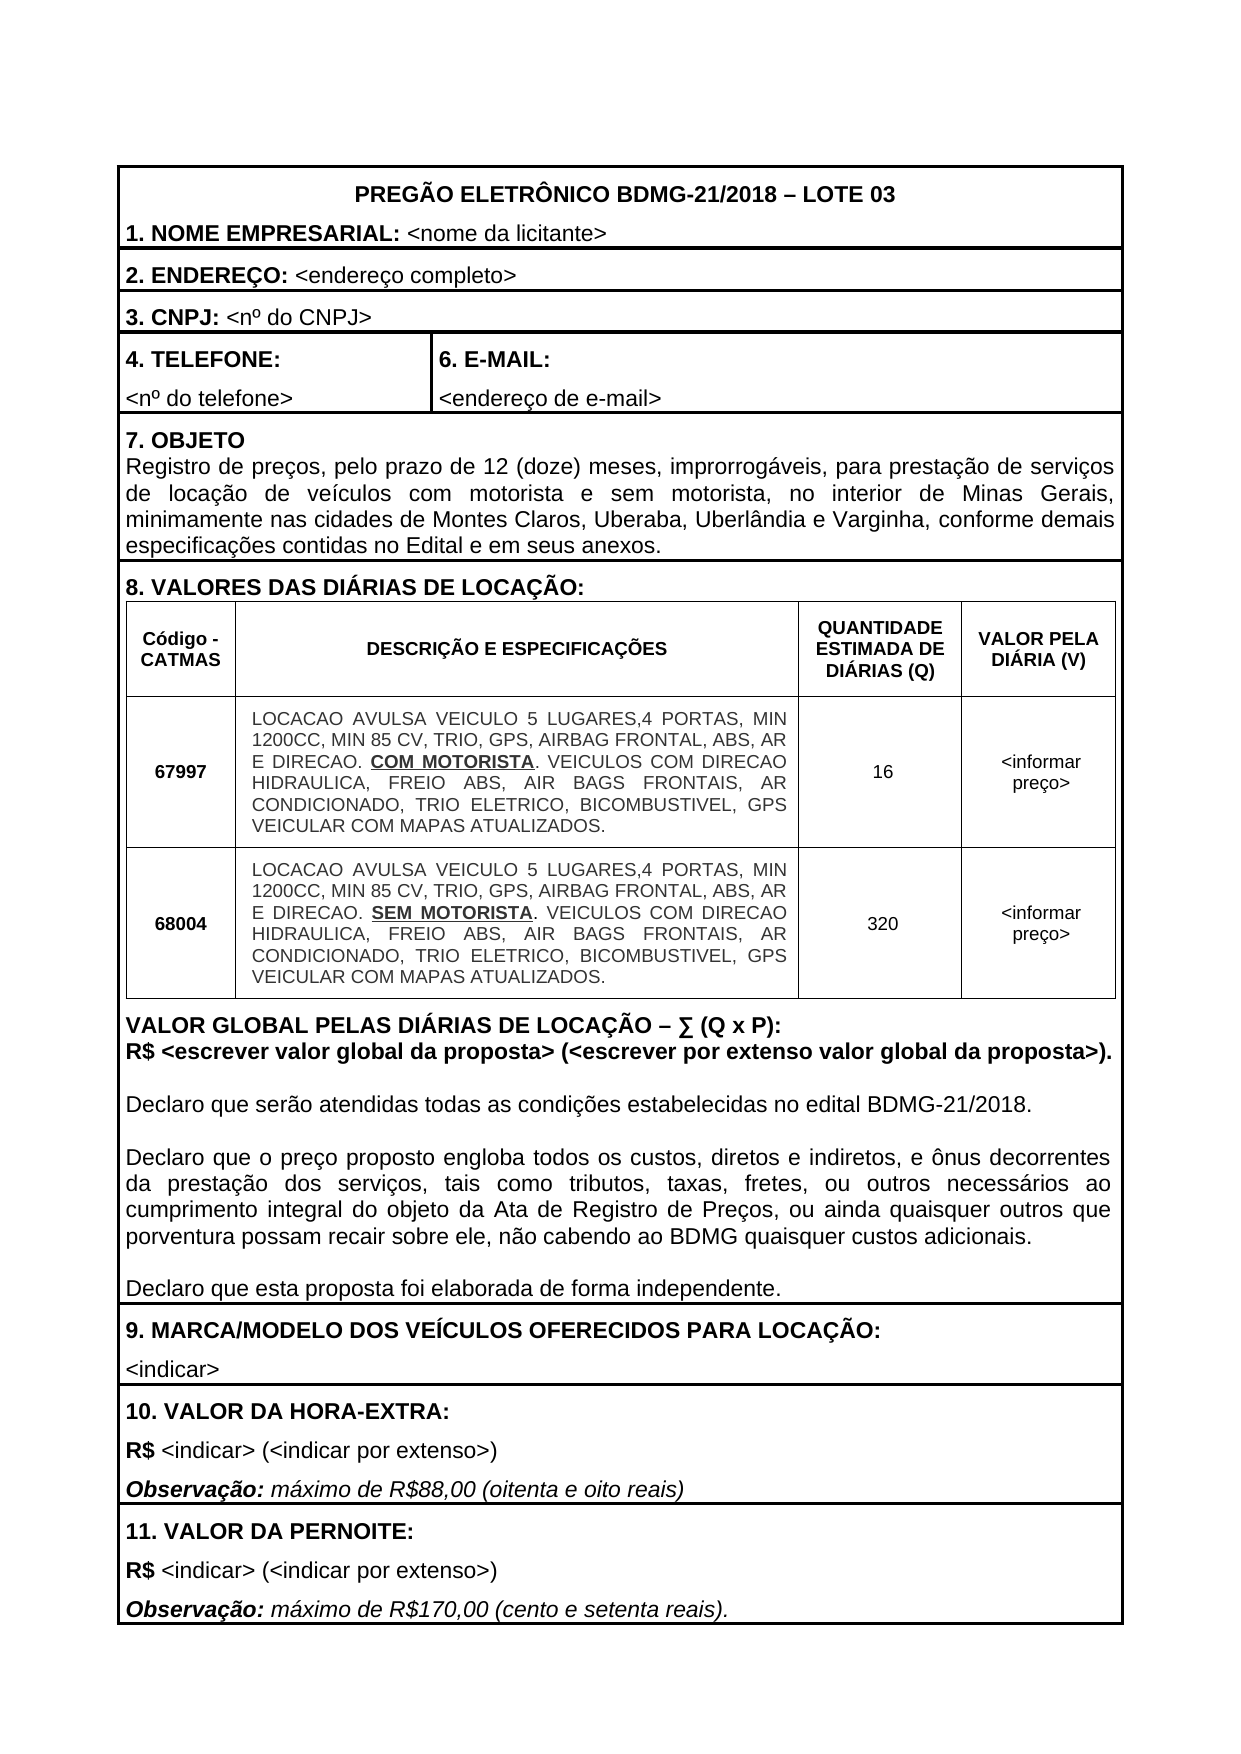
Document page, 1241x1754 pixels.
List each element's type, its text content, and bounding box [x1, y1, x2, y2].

table_cell 2. ENDEREÇO: <endereço completo> [120, 250, 1121, 288]
table_cell 10. VALOR DA HORA-EXTRA: R$ <indicar> (<indicar por extenso>) Observação: máximo de R$88,00 (oitenta e oito reais) [120, 1386, 1121, 1502]
table_header PREGÃO ELETRÔNICO BDMG-21/2018 – LOTE 03 1. NOME EMPRESARIAL: <nome da licitante> [120, 168, 1121, 246]
table_cell 3. CNPJ: <nº do CNPJ> [120, 292, 1121, 330]
table_cell 9. MARCA/MODELO DOS VEÍCULOS OFERECIDOS PARA LOCAÇÃO: <indicar> [120, 1305, 1121, 1383]
table_cell 6. E-MAIL: <endereço de e-mail> [433, 334, 1121, 411]
table_cell 4. TELEFONE: <nº do telefone> [120, 334, 430, 411]
table_cell 8. VALORES DAS DIÁRIAS DE LOCAÇÃO: VALOR GLOBAL PELAS DIÁRIAS DE LOCAÇÃO – ∑ (Q x P): R$ <escrever valor global da proposta> (<escrever por extenso valor global da proposta>). Declaro que serão atendidas todas as condições estabelecidas no edital BDMG-21/2018. Declaro que o preço proposto engloba todos os custos, diretos e indiretos, e ônus decorrentes da prestação dos serviços, tais como tributos, taxas, fretes, ou outros necessários ao cumprimento integral do objeto da Ata de Registro de Preços, ou ainda quaisquer outros que porventura possam recair sobre ele, não cabendo ao BDMG quaisquer custos adicionais. Declaro que esta proposta foi elaborada de forma independente. [120, 562, 1121, 1302]
table_cell 11. VALOR DA PERNOITE: R$ <indicar> (<indicar por extenso>) Observação: máximo de R$170,00 (cento e setenta reais). [120, 1505, 1121, 1622]
table_cell 7. OBJETO Registro de preços, pelo prazo de 12 (doze) meses, improrrogáveis, para prestação de serviços de locação de veículos com motorista e sem motorista, no interior de Minas Gerais, minimamente nas cidades de Montes Claros, Uberaba, Uberlândia e Varginha, conforme demais especificações contidas no Edital e em seus anexos. [120, 414, 1121, 559]
